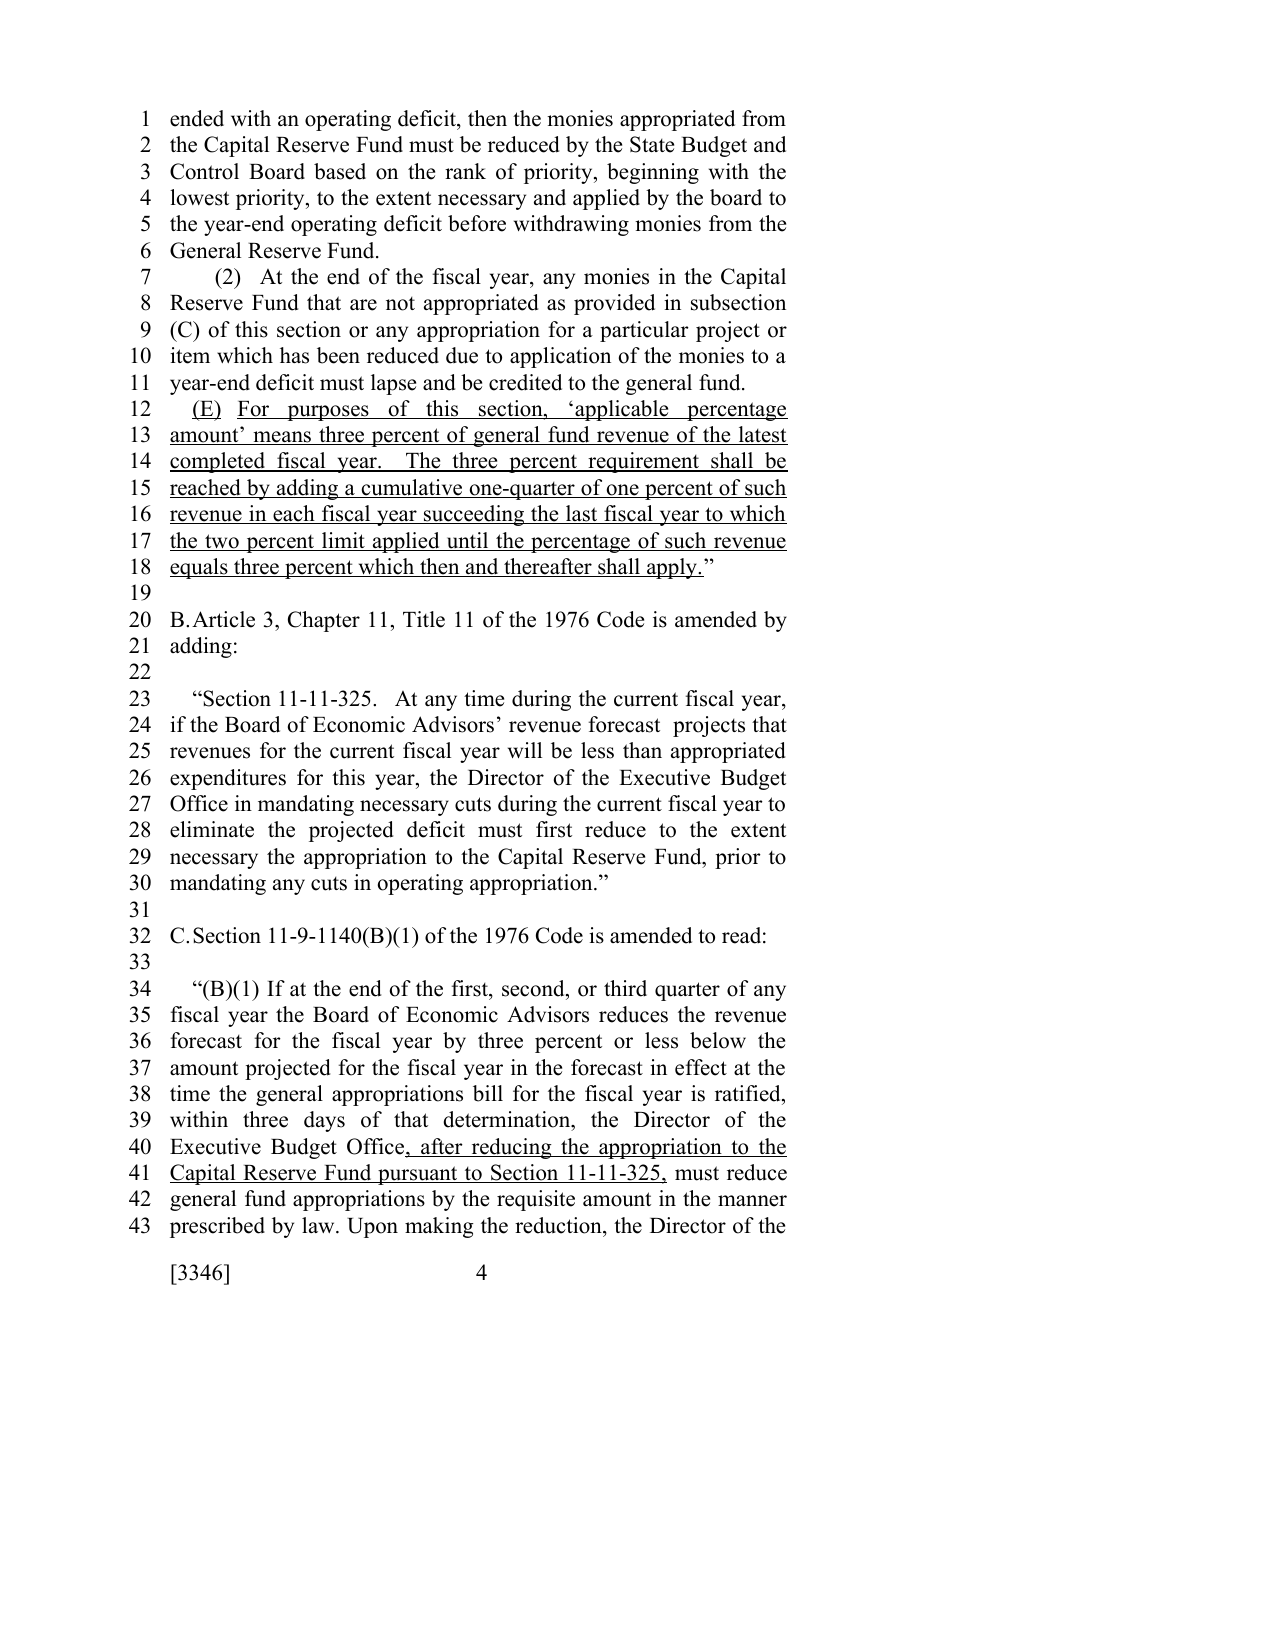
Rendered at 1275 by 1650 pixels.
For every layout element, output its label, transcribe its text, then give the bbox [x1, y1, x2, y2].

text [169, 975, 787, 1238]
text (2) At the end of the fiscal year, any monies in the Capital Reserve Fund that are not appropriated as provided in subsection (C) of this section or any appropriation for a particular project or item which has been reduced due to application of the monies to a year-end deficit must lapse and be credited to the general fund. [169, 263, 787, 395]
text B. Article 3, Chapter 11, Title 11 of the 1976 Code is amended by adding: [169, 606, 787, 658]
text (E) For purposes of this section, ‘applicable percentage amount’ means three percent of general fund revenue of the latest completed fiscal year. The three percent requirement shall be reached by adding a cumulative one-quarter of one percent of such revenue in each fiscal year succeeding the last fiscal year to which the two percent limit applied until the percentage of such revenue equals three percent which then and thereafter shall apply.” [169, 395, 787, 444]
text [169, 105, 787, 263]
text “Section 11-11-325. At any time during the current fiscal year, if the Board of Economic Advisors’ revenue forecast projects that revenues for the current fiscal year will be less than appropriated expenditures for this year, the Director of the Executive Budget Office in mandating necessary cuts during the current fiscal year to eliminate the projected deficit must first reduce to the extent necessary the appropriation to the Capital Reserve Fund, prior to mandating any cuts in operating appropriation.” [169, 685, 787, 896]
text C. Section 11-9-1140(B)(1) of the 1976 Code is amended to read: [169, 922, 787, 948]
